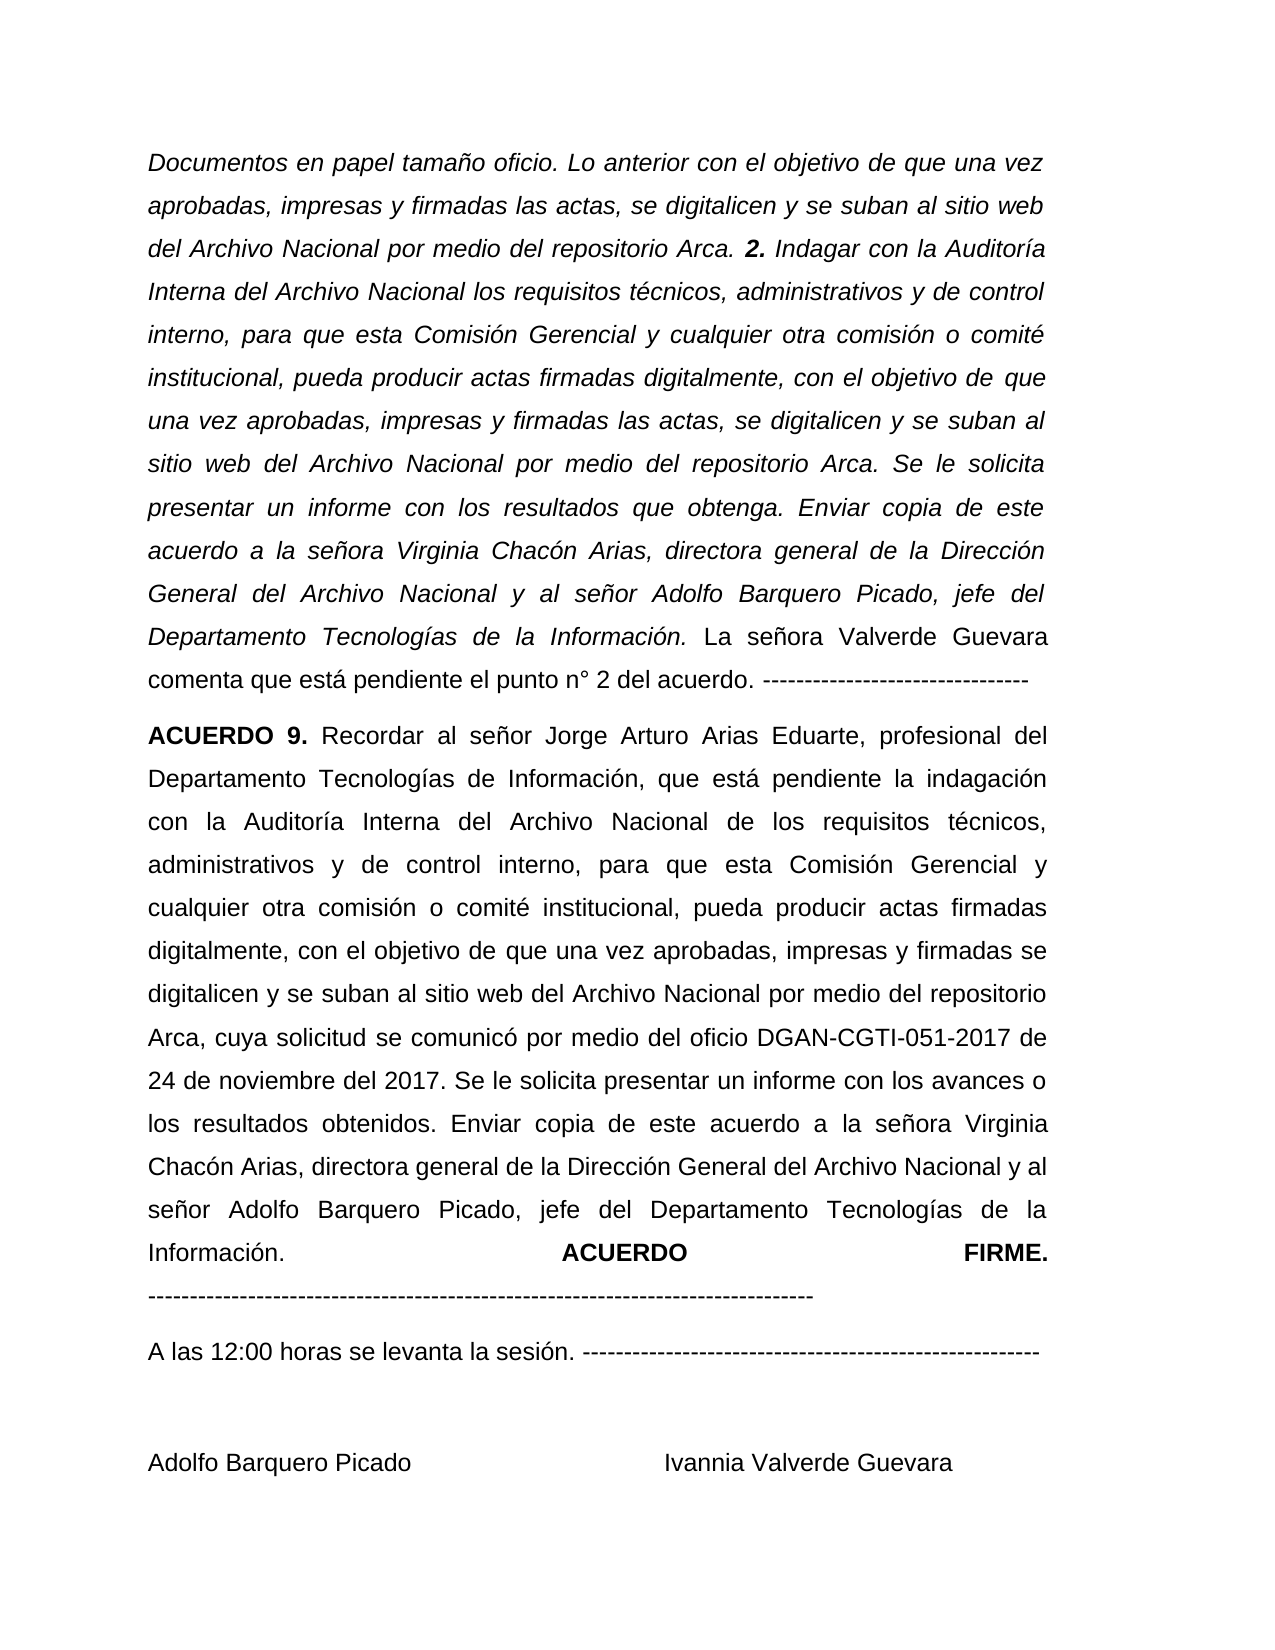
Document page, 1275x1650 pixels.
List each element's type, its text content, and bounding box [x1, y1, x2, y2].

text ACUERDO 9. Recordar al señor Jorge Arturo Arias Eduarte, profesional del Departamento Tecnologías de Información, que está pendiente la indagación con la Auditoría Interna del Archivo Nacional de los requisitos técnicos, administrativos y de control interno, para que esta Comisión Gerencial y cualquier otra comisión o comité institucional, pueda producir actas firmadas digitalmente, con el objetivo de que una vez aprobadas, impresas y firmadas se digitalicen y se suban al sitio web del Archivo Nacional por medio del repositorio Arca, cuya solicitud se comunicó por medio del oficio DGAN-CGTI-051-2017 de 24 de noviembre del 2017. Se le solicita presentar un informe con los avances o los resultados obtenidos. Enviar copia de este acuerdo a la señora Virginia Chacón Arias, directora general de la Dirección General del Archivo Nacional y al señor Adolfo Barquero Picado, jefe del Departamento Tecnologías de la Información. ACUERDO FIRME. -------------------------------------------------------------------------------- [148, 721, 1048, 1310]
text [148, 148, 1048, 694]
text A las 12:00 horas se levanta la sesión. ------------------------------------------------------- [148, 1337, 1048, 1366]
text Adolfo Barquero Picado Ivannia Valverde Guevara [148, 1448, 1048, 1477]
